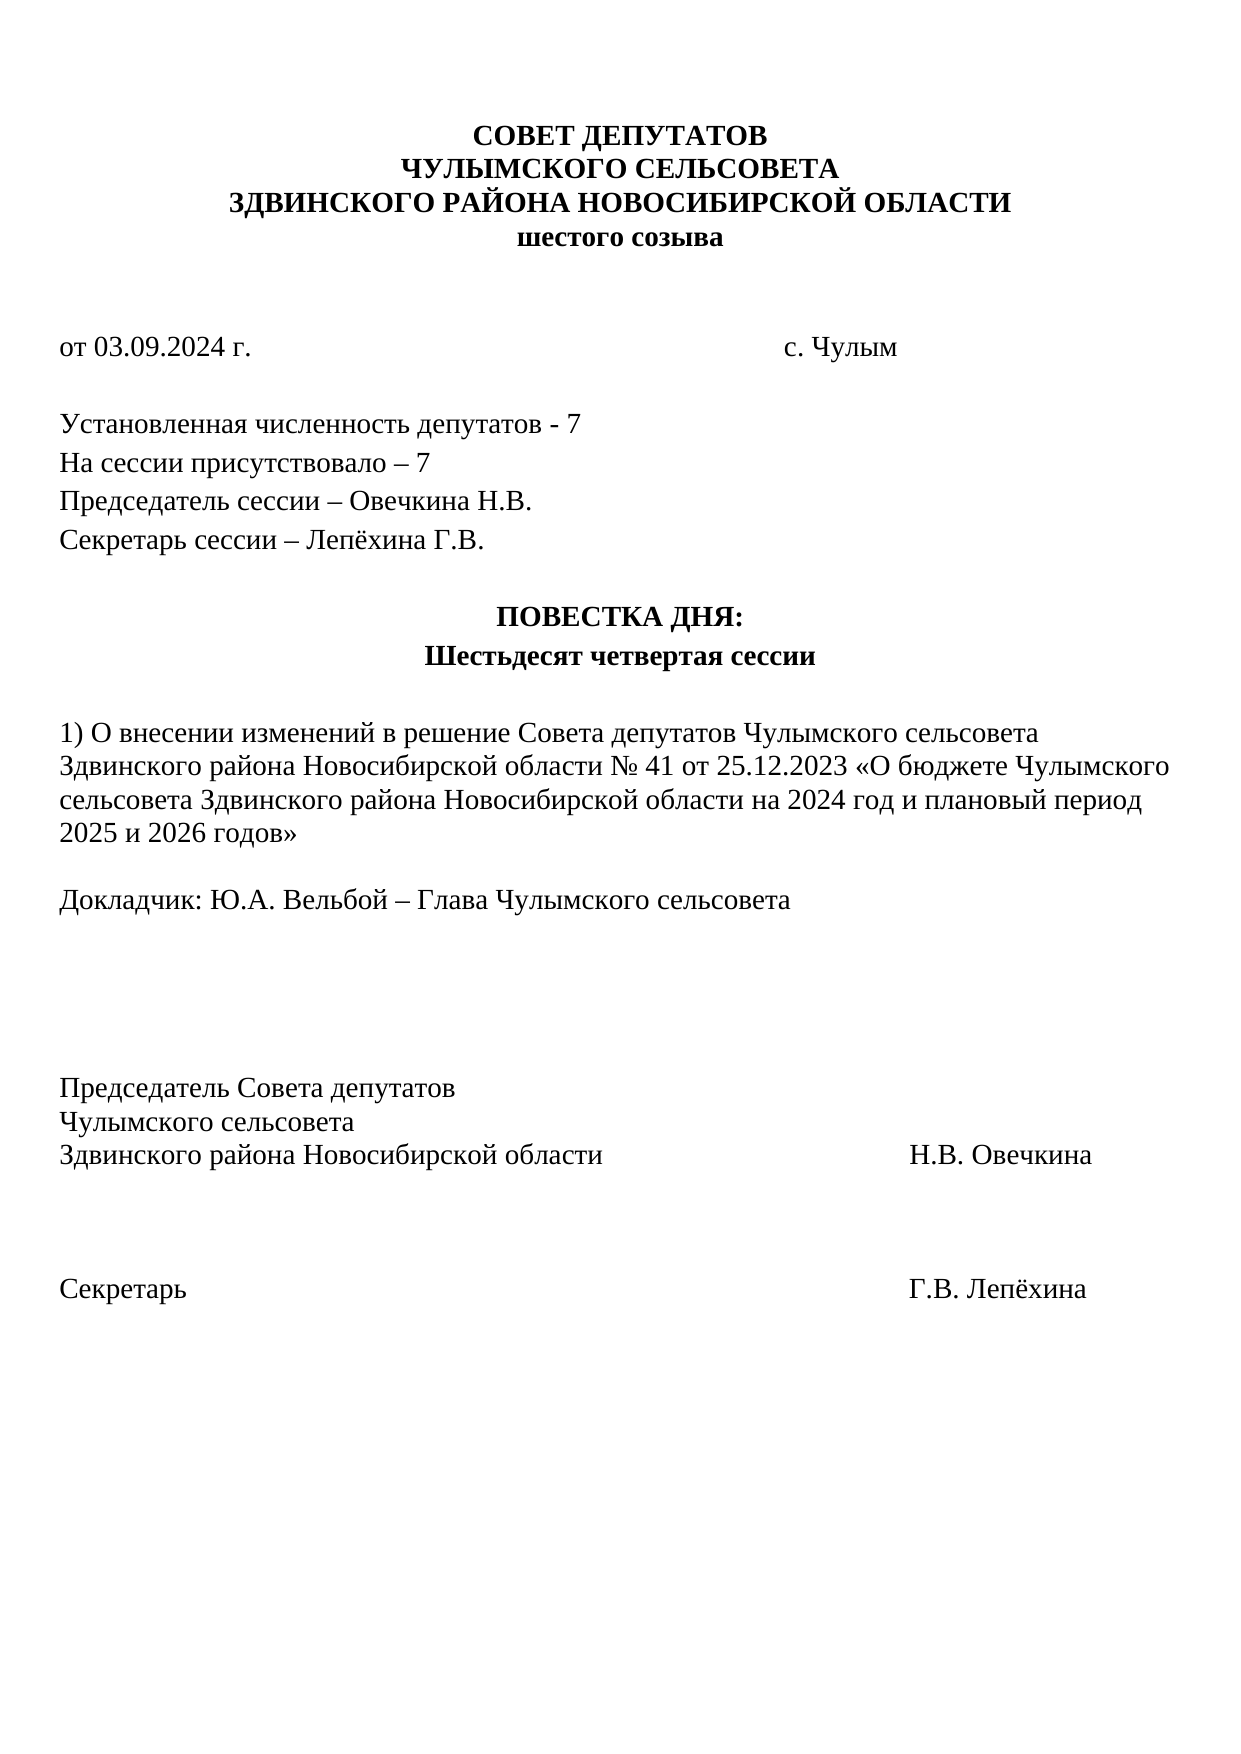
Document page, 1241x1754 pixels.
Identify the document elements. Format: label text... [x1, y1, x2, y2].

text ЗДВИНСКОГО РАЙОНА НОВОСИБИРСКОЙ ОБЛАСТИ [59, 185, 1181, 219]
text Председатель сессии – Овечкина Н.В. [59, 483, 1181, 517]
title 1) О внесении изменений в решение Совета депутатов Чулымского сельсовета Здвинского района Новосибирской области № 41 от 25.12.2023 «О бюджете Чулымского сельсовета Здвинского района Новосибирской области на 2024 год и плановый период 2025 и 2026 годов» [59, 715, 1181, 849]
text На сессии присутствовало – 7 [59, 445, 1181, 478]
text Председатель Совета депутатов [59, 1070, 1181, 1104]
text Здвинского района Новосибирской области Н.В. Овечкина [59, 1137, 1181, 1171]
text Шестьдесят четвертая сессии [59, 638, 1181, 671]
text Чулымского сельсовета [59, 1104, 1181, 1137]
text Секретарь Г.В. Лепёхина [59, 1271, 1181, 1305]
text СОВЕТ ДЕПУТАТОВ [59, 118, 1181, 152]
text ЧУЛЫМСКОГО СЕЛЬСОВЕТА [59, 152, 1181, 185]
title Докладчик: Ю.А. Вельбой – Глава Чулымского сельсовета [59, 882, 1181, 916]
text от 03.09.2024 г. с. Чулым [59, 329, 1181, 363]
text Установленная численность депутатов - 7 [59, 406, 1181, 440]
text Секретарь сессии – Лепёхина Г.В. [59, 522, 1181, 556]
text шестого созыва [59, 219, 1181, 252]
text ПОВЕСТКА ДНЯ: [59, 599, 1181, 633]
